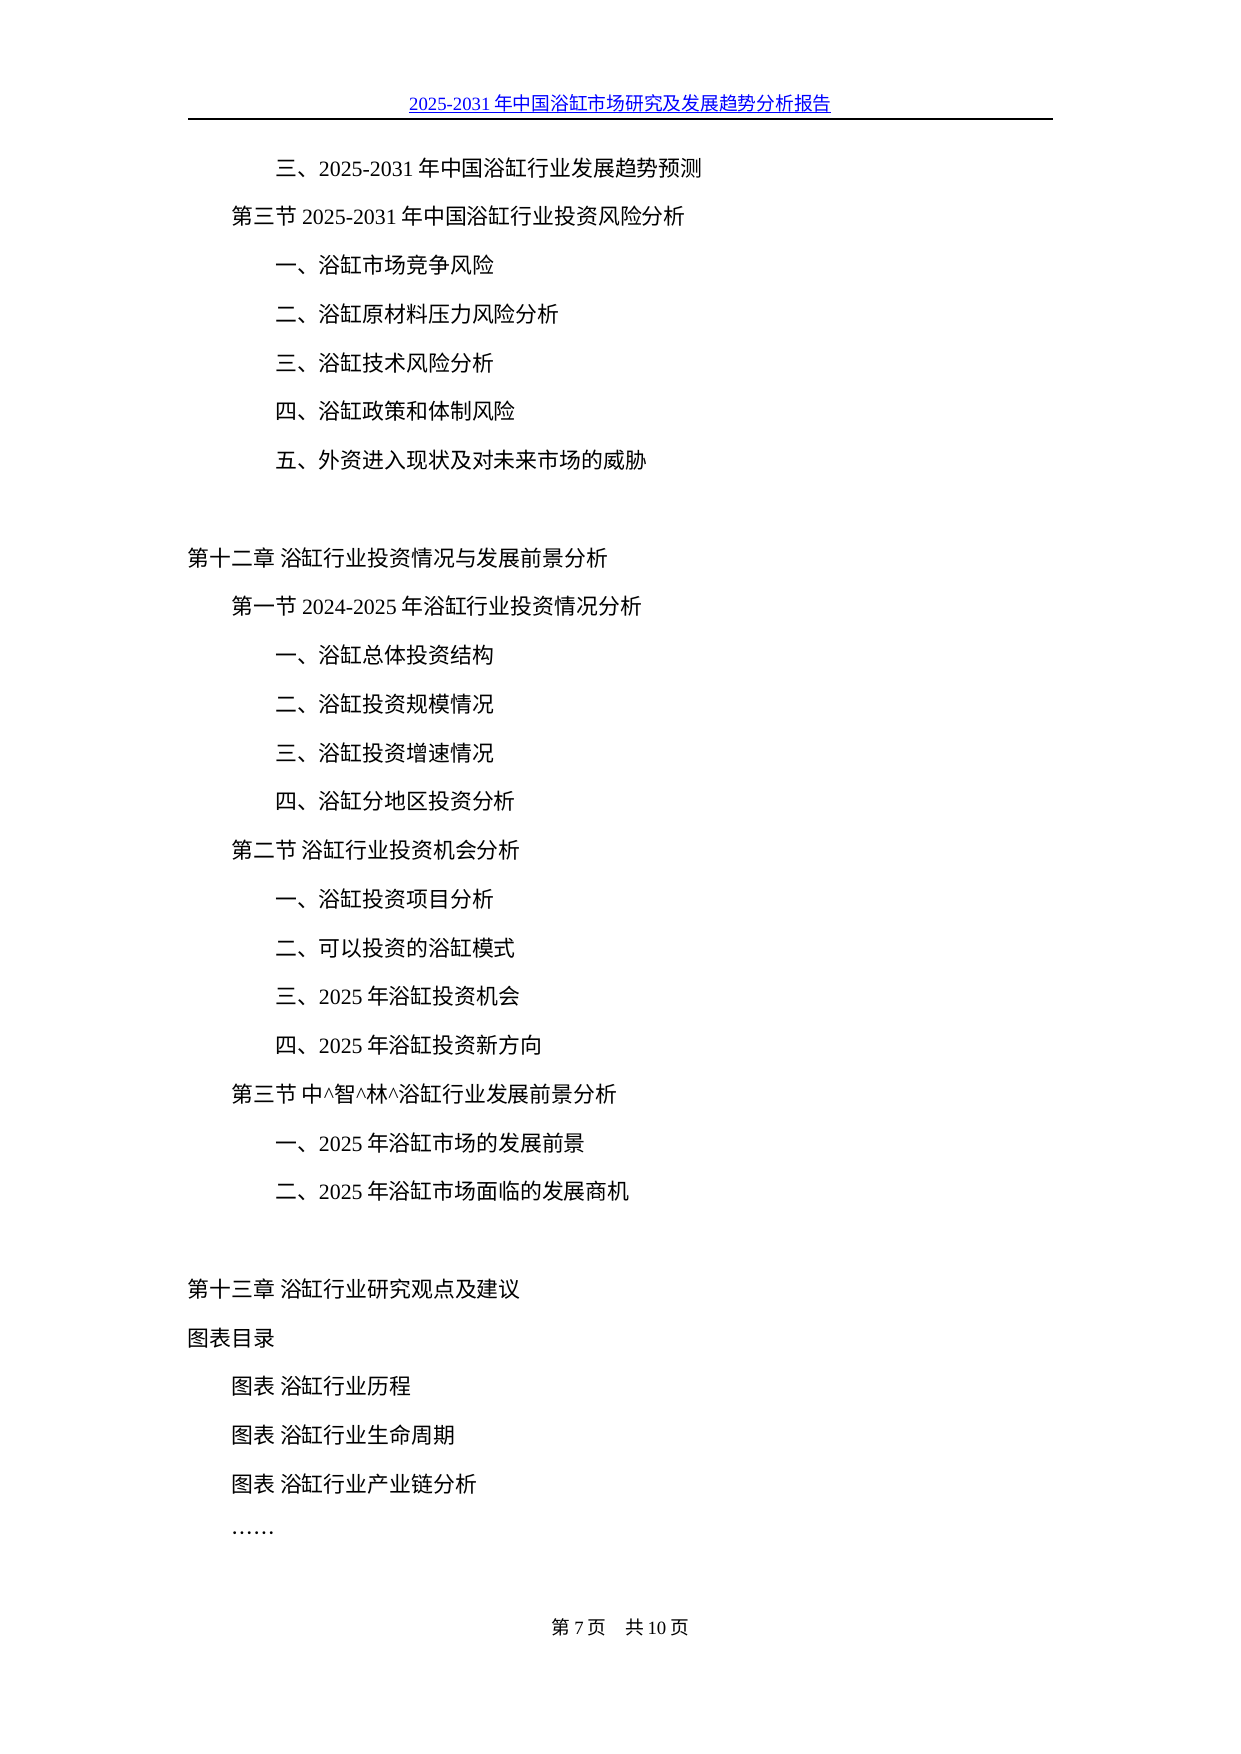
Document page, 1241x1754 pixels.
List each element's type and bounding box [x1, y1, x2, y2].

text [187, 150, 1053, 1548]
